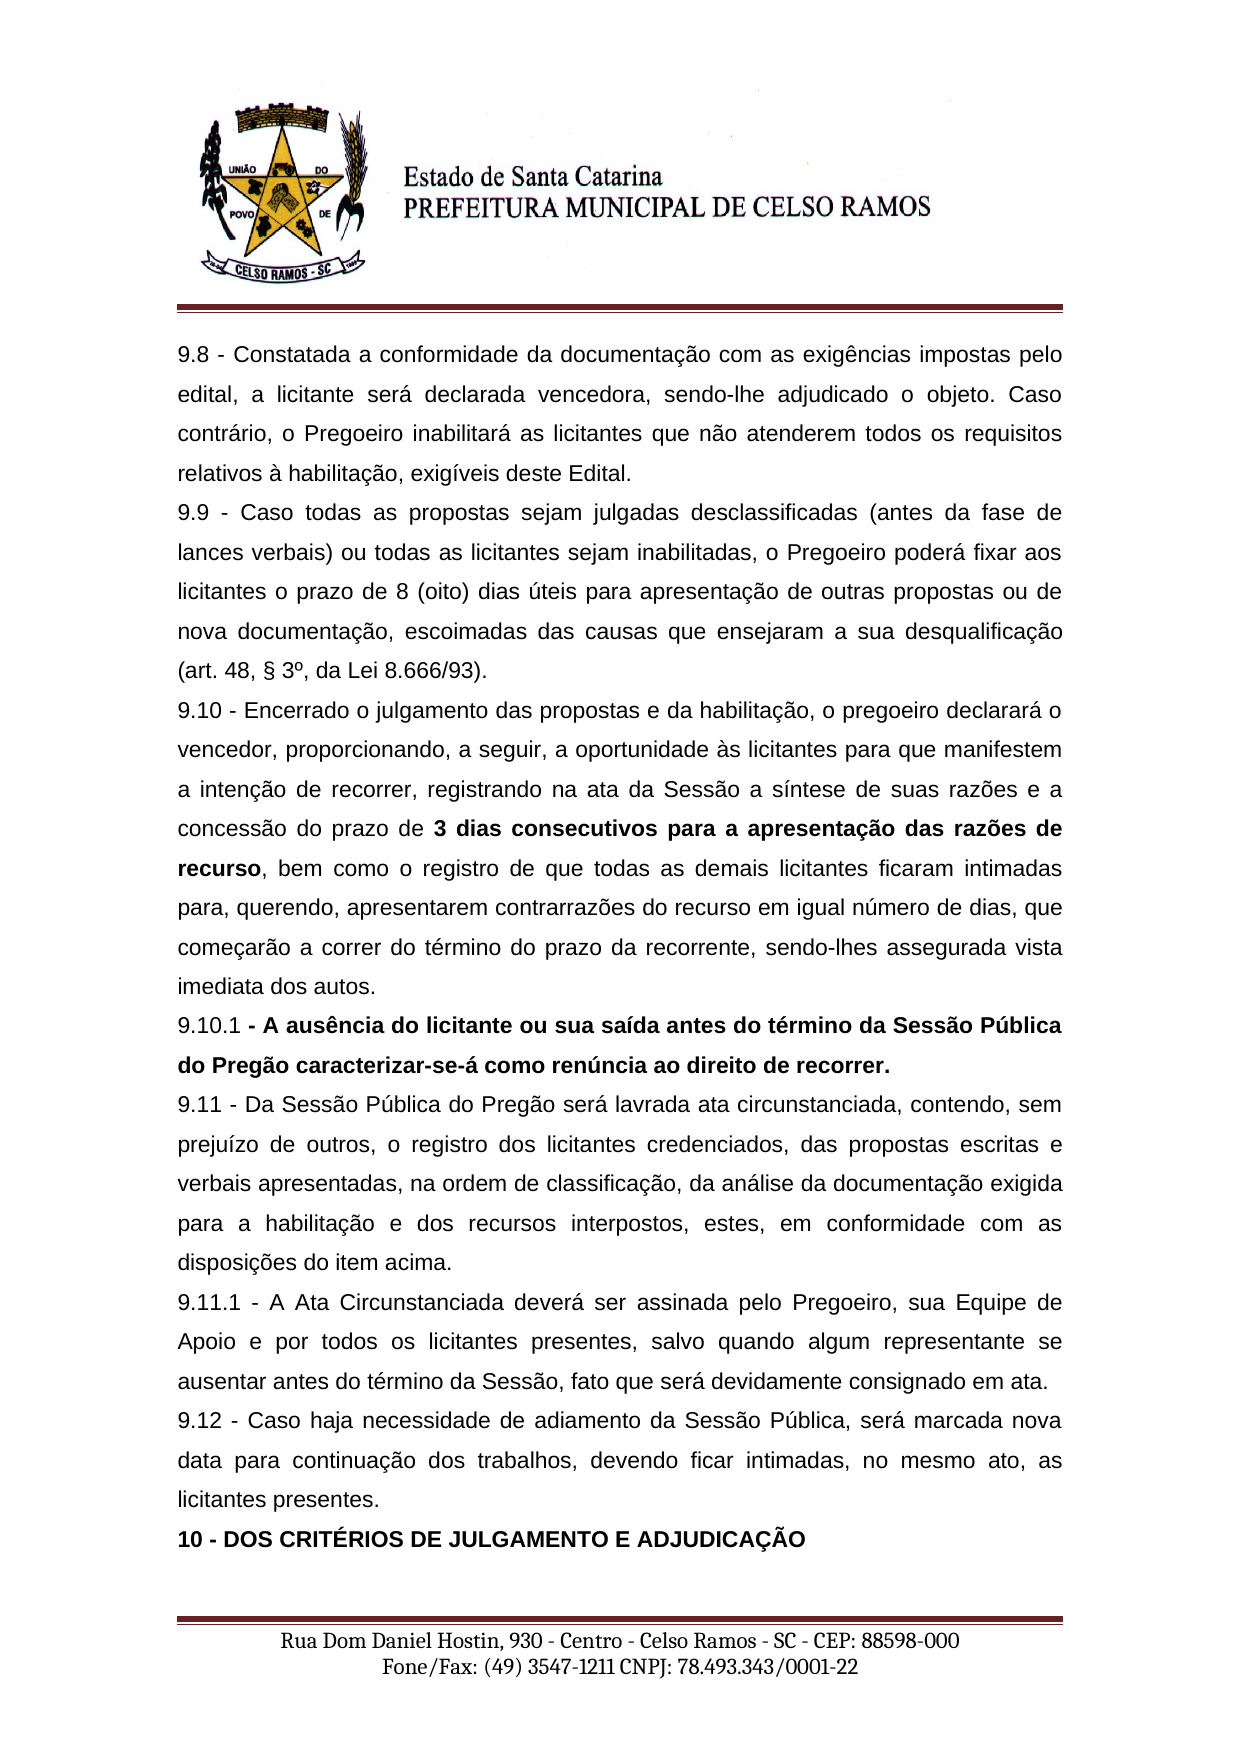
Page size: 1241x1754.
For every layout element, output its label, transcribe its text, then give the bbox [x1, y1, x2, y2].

text 9.9 - Caso todas as propostas sejam julgadas desclassificadas (antes da fase de lances verbais) ou todas as licitantes sejam inabilitadas, o Pregoeiro poderá fixar aos licitantes o prazo de 8 (oito) dias úteis para apresentação de outras propostas ou de nova documentação, escoimadas das causas que ensejaram a sua desqualificação (art. 48, § 3º, da Lei 8.666/93). [177, 499, 1063, 683]
picture [178, 73, 1062, 302]
text 9.11.1 - A Ata Circunstanciada deverá ser assinada pelo Pregoeiro, sua Equipe de Apoio e por todos os licitantes presentes, salvo quando algum representante se ausentar antes do término da Sessão, fato que será devidamente consignado em ata. [177, 1289, 1063, 1394]
text 9.11 - Da Sessão Pública do Pregão será lavrada ata circunstanciada, contendo, sem prejuízo de outros, o registro dos licitantes credenciados, das propostas escritas e verbais apresentadas, na ordem de classificação, da análise da documentação exigida para a habilitação e dos recursos interpostos, estes, em conformidade com as disposições do item acima. [177, 1091, 1063, 1276]
text 9.10.1 - A ausência do licitante ou sua saída antes do término da Sessão Pública do Pregão caracterizar-se-á como renúncia ao direito de recorrer. [177, 1012, 1063, 1078]
text 10 - DOS CRITÉRIOS DE JULGAMENTO E ADJUDICAÇÃO [177, 1526, 1063, 1552]
text 9.10 - Encerrado o julgamento das propostas e da habilitação, o pregoeiro declarará o vencedor, proporcionando, a seguir, a oportunidade às licitantes para que manifestem a intenção de recorrer, registrando na ata da Sessão a síntese de suas razões e a concessão do prazo de 3 dias consecutivos para a apresentação das razões de recurso, bem como o registro de que todas as demais licitantes ficaram intimadas para, querendo, apresentarem contrarrazões do recurso em igual número de dias, que começarão a correr do término do prazo da recorrente, sendo-lhes assegurada vista imediata dos autos. [177, 697, 1063, 999]
text 9.12 - Caso haja necessidade de adiamento da Sessão Pública, será marcada nova data para continuação dos trabalhos, devendo ficar intimadas, no mesmo ato, as licitantes presentes. [177, 1407, 1063, 1513]
text 9.8 - Constatada a conformidade da documentação com as exigências impostas pelo edital, a licitante será declarada vencedora, sendo-lhe adjudicado o objeto. Caso contrário, o Pregoeiro inabilitará as licitantes que não atenderem todos os requisitos relativos à habilitação, exigíveis deste Edital. [177, 341, 1063, 486]
